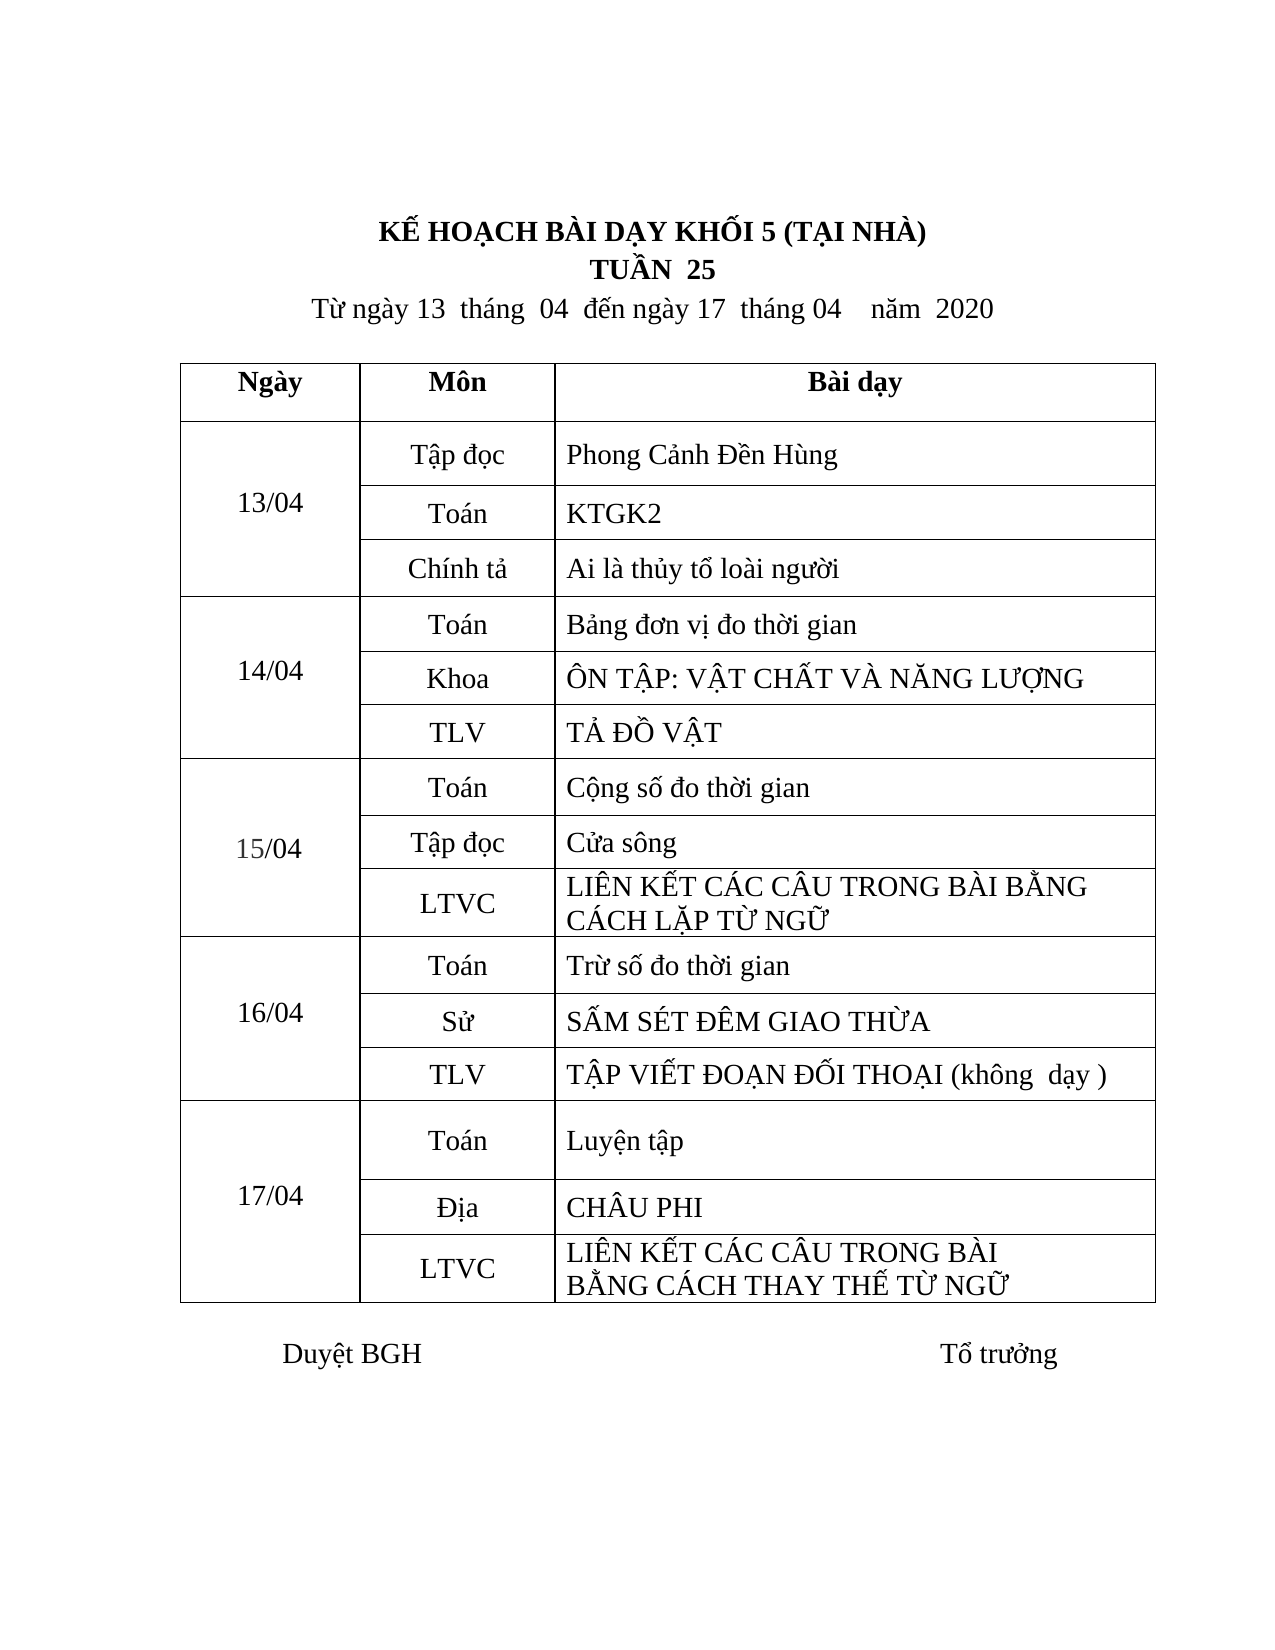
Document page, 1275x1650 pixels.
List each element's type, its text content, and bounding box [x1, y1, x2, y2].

table_cell SẤM SÉT ĐÊM GIAO THỪA [556, 994, 1155, 1047]
table_cell Sử [361, 994, 554, 1047]
table_cell Tập đọc [361, 422, 554, 485]
table_cell LIÊN KẾT CÁC CÂU TRONG BÀI BẰNG CÁCH LẶP TỪ NGỮ [556, 869, 1155, 936]
text TUẦN 25 [180, 252, 1125, 286]
table_cell Toán [361, 759, 554, 815]
text Từ ngày 13 tháng 04 đến ngày 17 tháng 04 năm 2020 [255, 291, 1050, 324]
text Duyệt BGH Tổ trưởng [180, 1337, 1125, 1370]
table_cell Luyện tập [556, 1101, 1155, 1179]
table_cell 16/04 [181, 937, 359, 1100]
table_cell CHÂU PHI [556, 1180, 1155, 1234]
table_cell Toán [361, 486, 554, 539]
table_cell Địa [361, 1180, 554, 1234]
table_cell 17/04 [181, 1101, 359, 1302]
text KẾ HOẠCH BÀI DẠY KHỐI 5 (TẠI NHÀ) [180, 214, 1125, 247]
table_cell Tập đọc [361, 816, 554, 868]
table_cell LTVC [361, 869, 554, 936]
table_cell LIÊN KẾT CÁC CÂU TRONG BÀI BẰNG CÁCH THAY THẾ TỪ NGỮ [556, 1235, 1155, 1302]
table_cell 15/04 [181, 759, 359, 936]
table_cell TẢ ĐỒ VẬT [556, 705, 1155, 758]
table_cell ÔN TẬP: VẬT CHẤT VÀ NĂNG LƯỢNG [556, 652, 1155, 704]
table_header Ngày [181, 364, 359, 421]
table_cell TLV [361, 705, 554, 758]
table_cell KTGK2 [556, 486, 1155, 539]
table_cell Toán [361, 597, 554, 651]
table_cell Khoa [361, 652, 554, 704]
table_cell Ai là thủy tổ loài người [556, 540, 1155, 596]
table_cell Cộng số đo thời gian [556, 759, 1155, 815]
table_header Môn [361, 364, 554, 421]
table_header Bài dạy [556, 364, 1155, 421]
table_cell TẬP VIẾT ĐOẠN ĐỐI THOẠI (không dạy ) [556, 1048, 1155, 1100]
table_cell TLV [361, 1048, 554, 1100]
table_cell Chính tả [361, 540, 554, 596]
table_cell Toán [361, 937, 554, 993]
table_cell 13/04 [181, 422, 359, 596]
table_cell Trừ số đo thời gian [556, 937, 1155, 993]
table_cell Phong Cảnh Đền Hùng [556, 422, 1155, 485]
table_cell Toán [361, 1101, 554, 1179]
table_cell LTVC [361, 1235, 554, 1302]
table_cell Bảng đơn vị đo thời gian [556, 597, 1155, 651]
table_cell 14/04 [181, 597, 359, 758]
table_cell Cửa sông [556, 816, 1155, 868]
